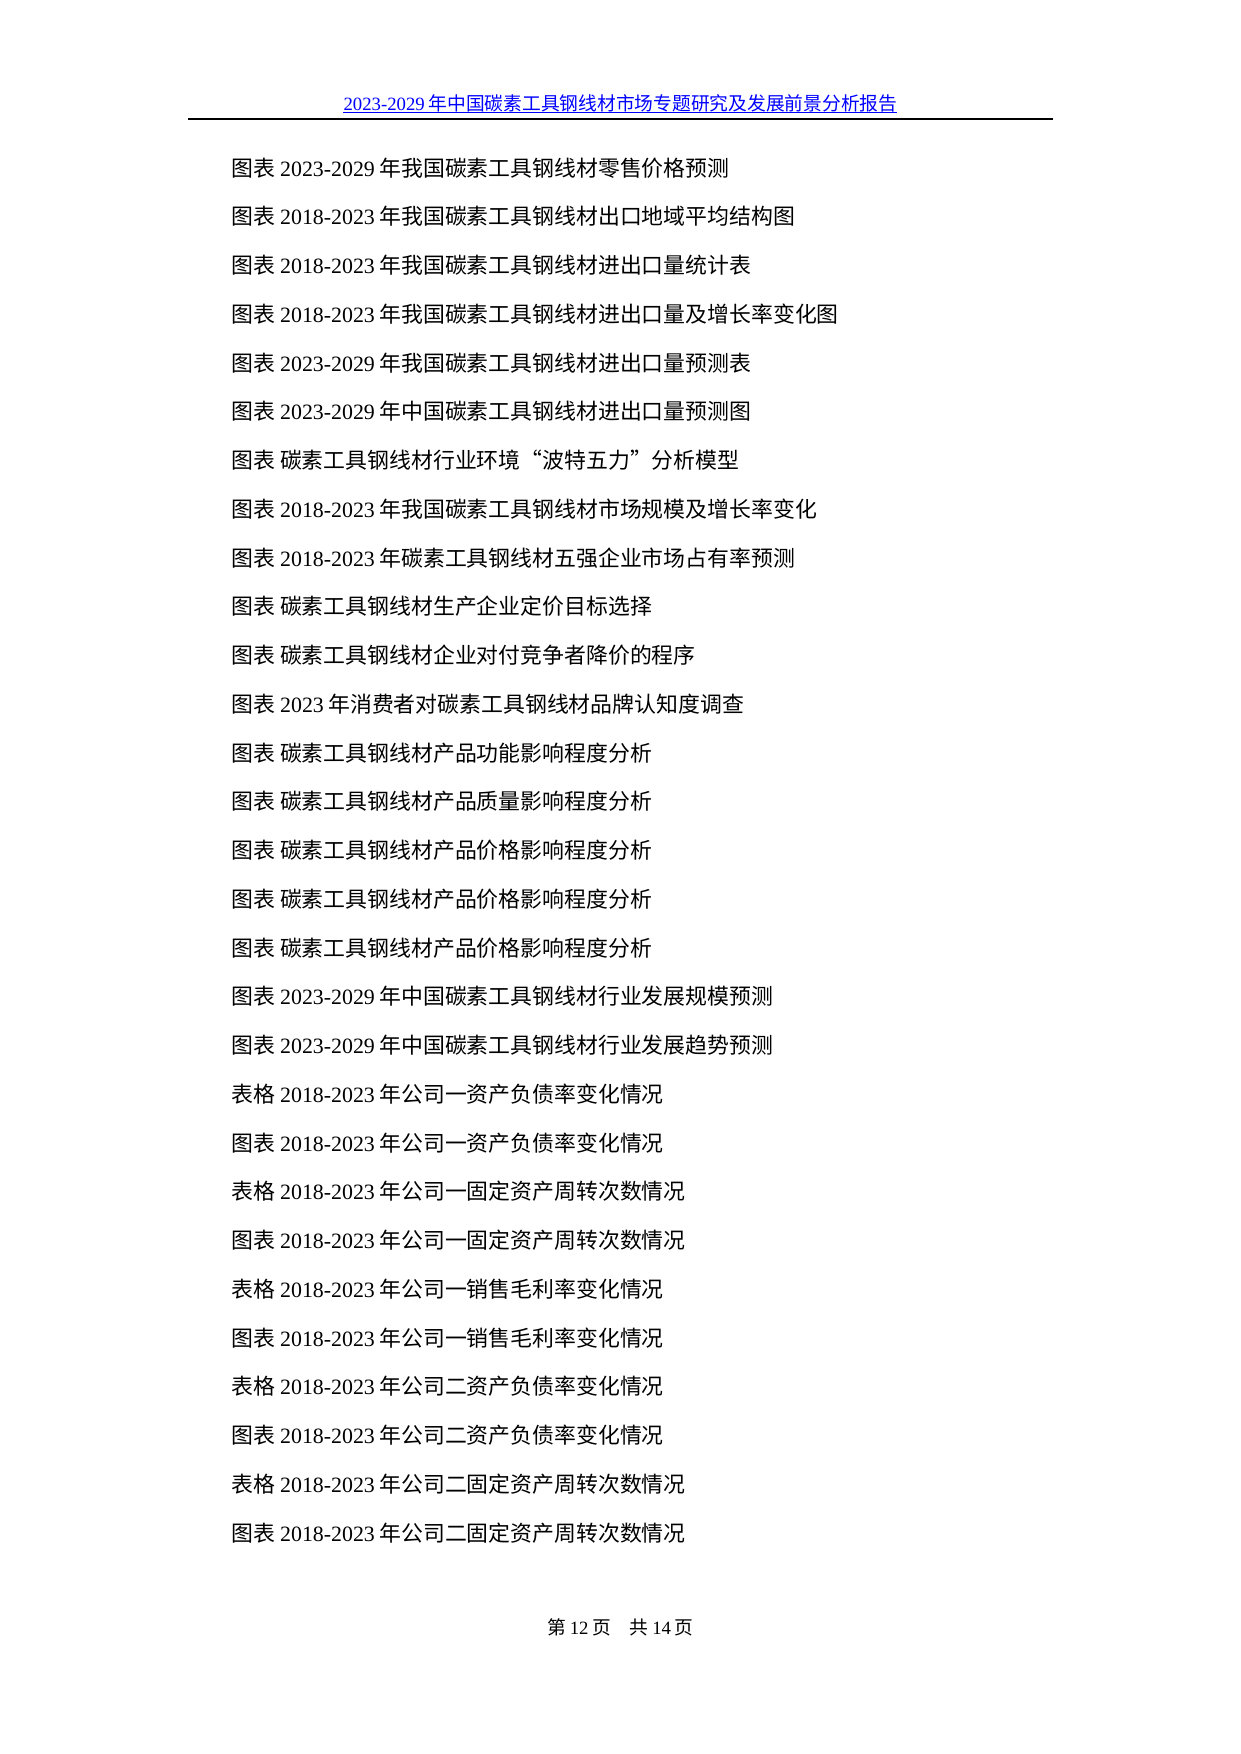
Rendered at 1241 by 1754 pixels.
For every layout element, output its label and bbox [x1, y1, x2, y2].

text [187, 150, 1053, 1548]
